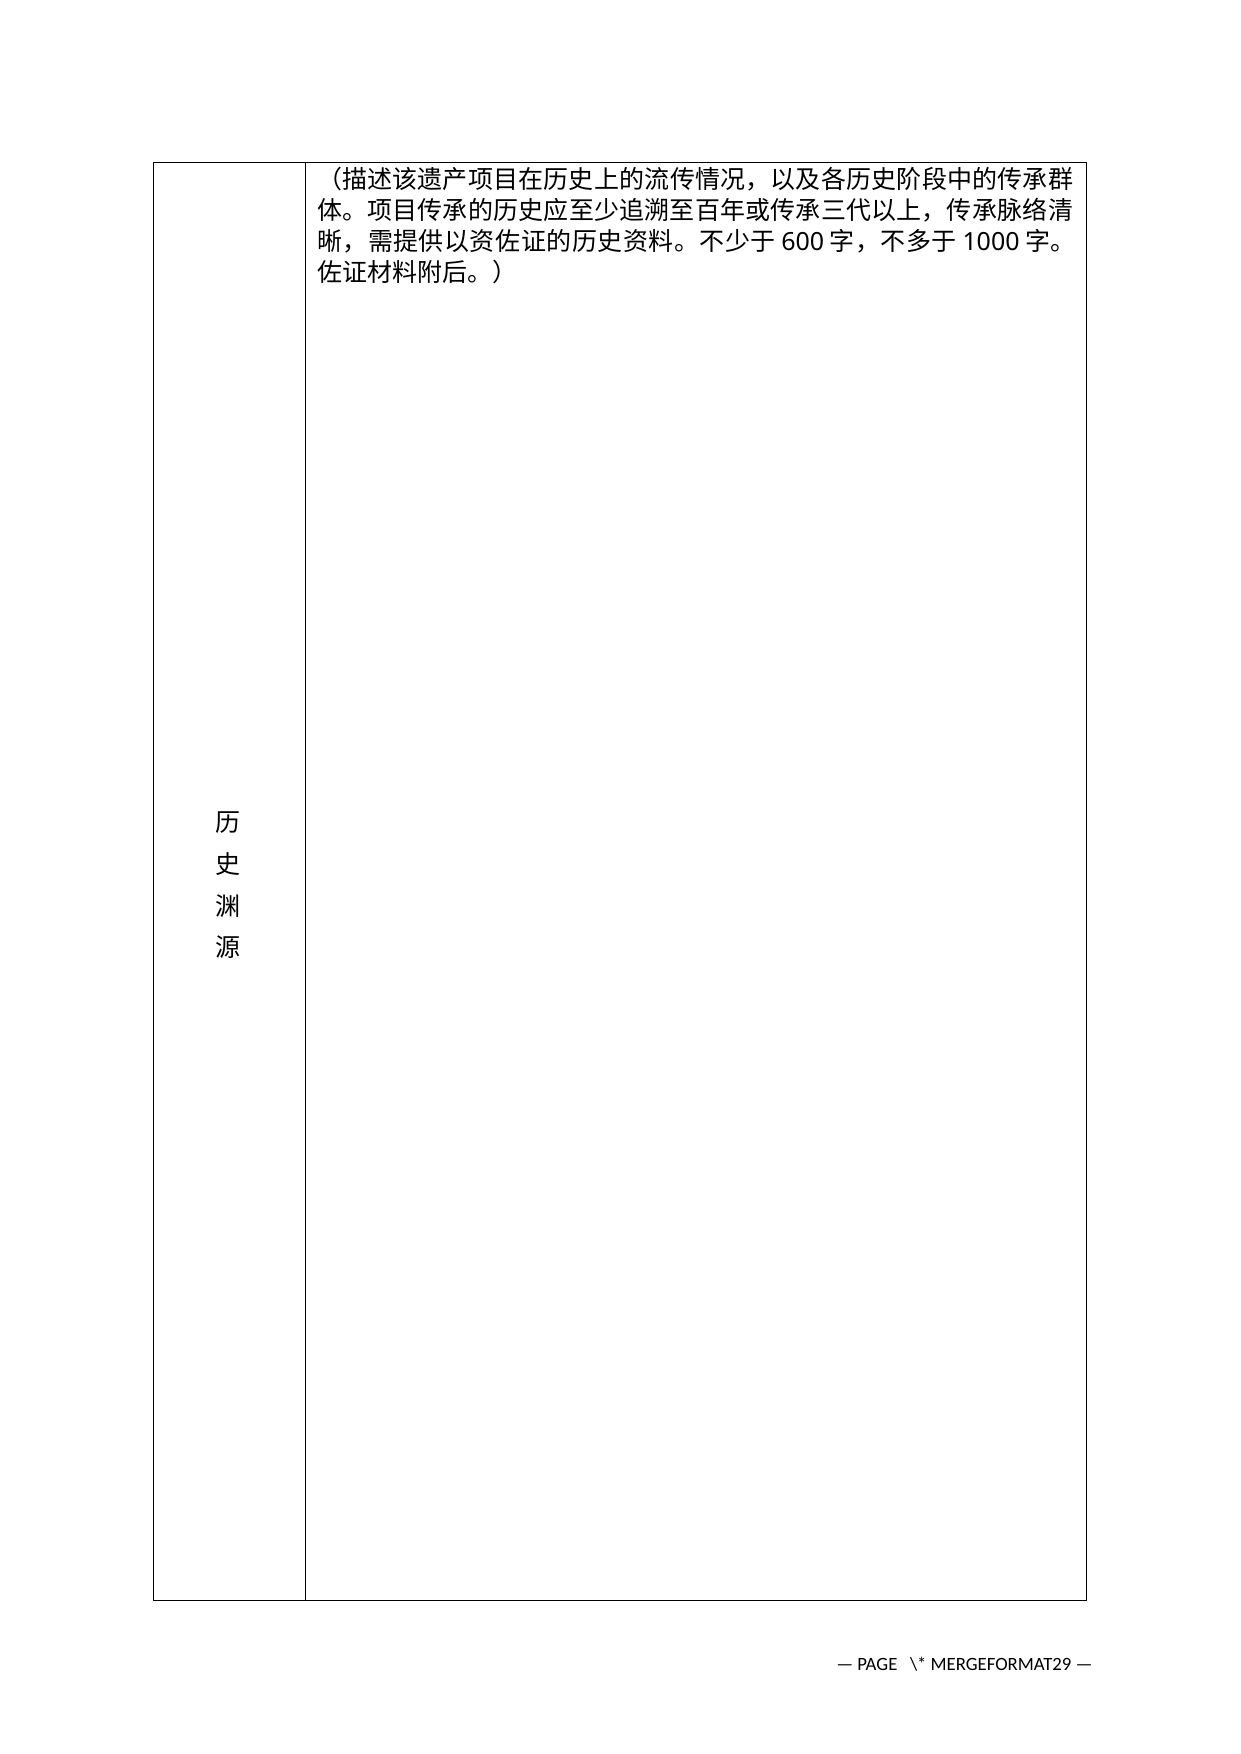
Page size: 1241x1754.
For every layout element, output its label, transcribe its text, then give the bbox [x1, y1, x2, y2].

table_cell 历 史 渊 源 [154, 163, 305, 1600]
table_cell （描述该遗产项目在历史上的流传情况，以及各历史阶段中的传承群体。项目传承的历史应至少追溯至百年或传承三代以上，传承脉络清晰，需提供以资佐证的历史资料。不少于600字，不多于1000字。佐证材料附后。） [306, 163, 1086, 1600]
